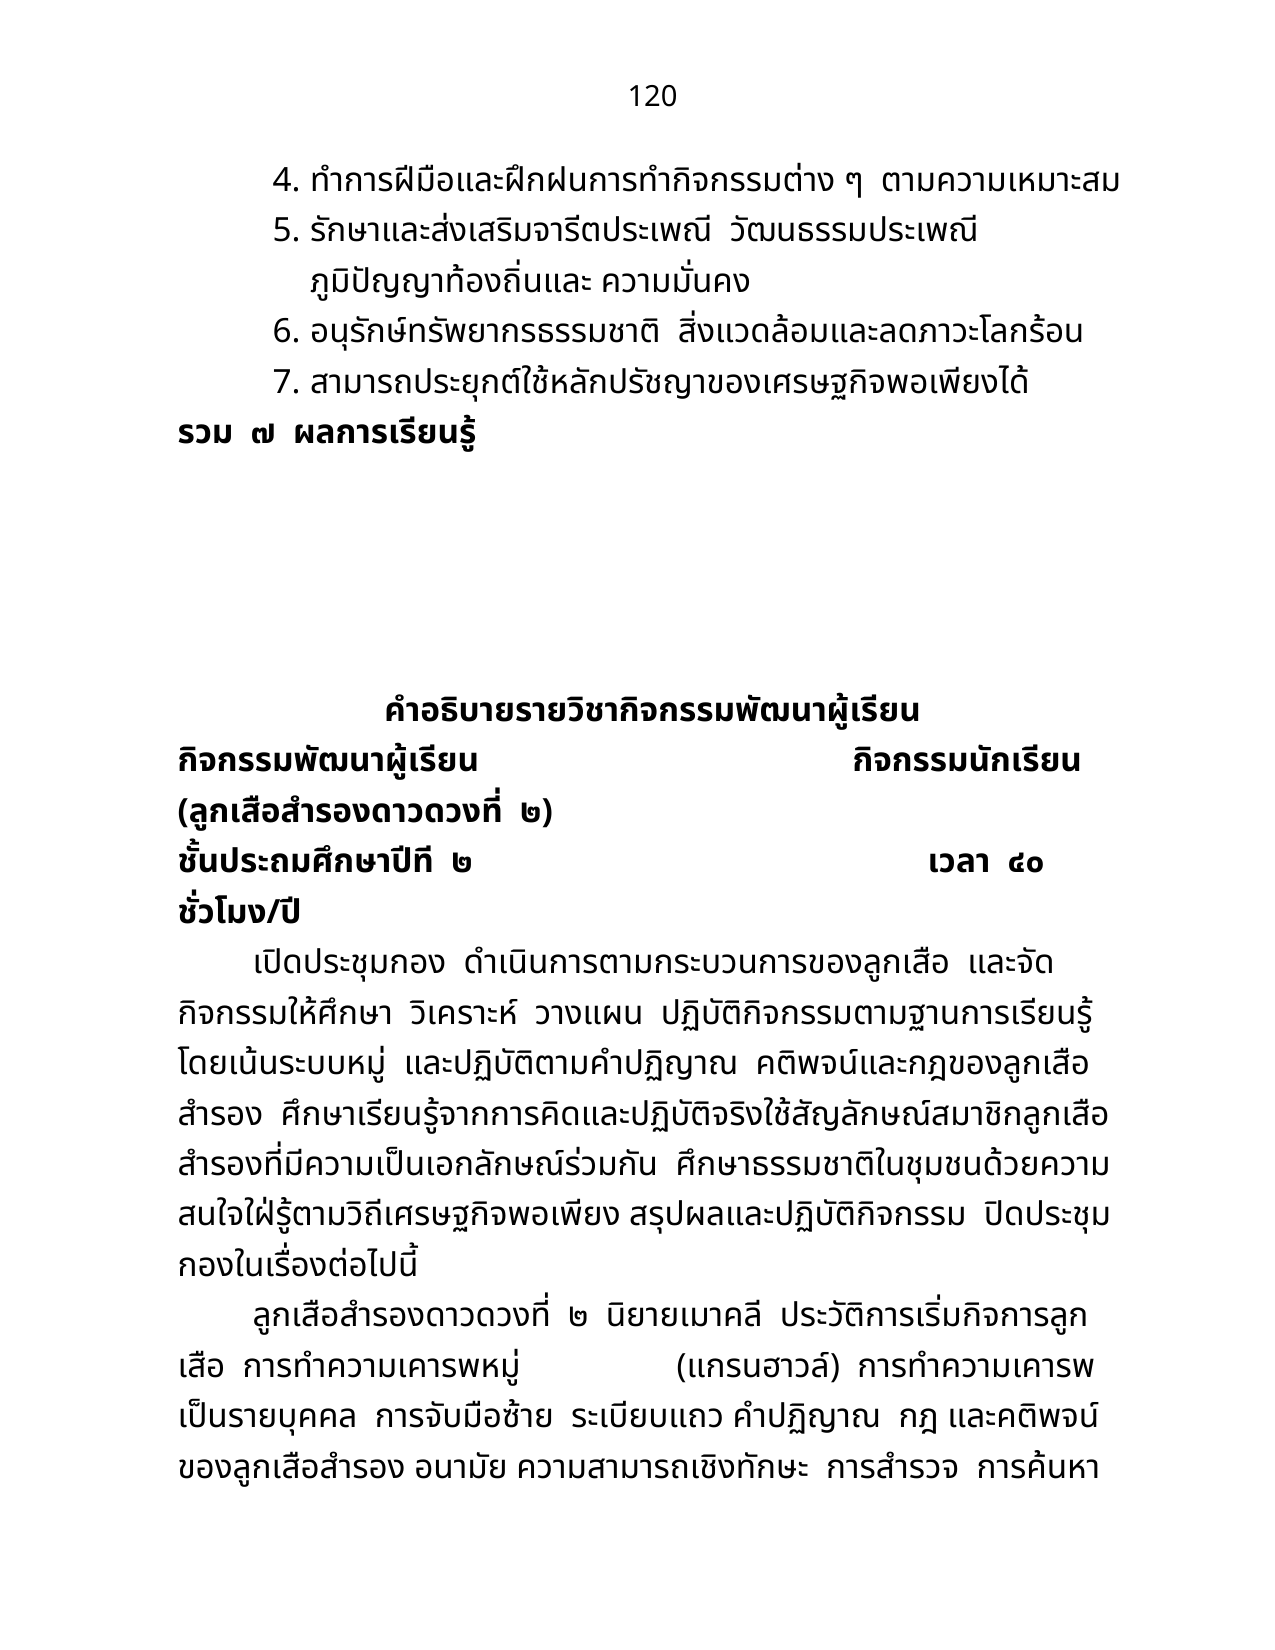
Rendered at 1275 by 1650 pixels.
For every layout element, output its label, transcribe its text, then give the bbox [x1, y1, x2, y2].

text กิจกรรมพัฒนาผู้เรียน กิจกรรมนักเรียน (ลูกเสือสำรองดาวดวงที่ ๒) [177, 736, 1127, 837]
text รวม ๗ ผลการเรียนรู้ [177, 408, 1127, 459]
text เปิดประชุมกอง ดำเนินการตามกระบวนการของลูกเสือ และจัดกิจกรรมให้ศึกษา วิเคราะห์ วางแผน ปฏิบัติกิจกรรมตามฐานการเรียนรู้ โดยเน้นระบบหมู่ และปฏิบัติตามคำปฏิญาณ คติพจน์และกฎของลูกเสือสำรอง ศึกษาเรียนรู้จากการคิดและปฏิบัติจริงใช้สัญลักษณ์สมาชิกลูกเสือสำรองที่มีความเป็นเอกลักษณ์ร่วมกัน ศึกษาธรรมชาติในชุมชนด้วยความสนใจใฝ่รู้ตามวิถีเศรษฐกิจพอเพียง สรุปผลและปฏิบัติกิจกรรม ปิดประชุมกองในเรื่องต่อไปนี้ [177, 938, 1127, 1291]
list ทำการฝีมือและฝึกฝนการทำกิจกรรมต่าง ๆ ตามความเหมาะสม [272, 155, 1127, 206]
text คำอธิบายรายวิชากิจกรรมพัฒนาผู้เรียน [177, 686, 1127, 736]
list อนุรักษ์ทรัพยากรธรรมชาติ สิ่งแวดล้อมและลดภาวะโลกร้อน [272, 307, 1127, 358]
list สามารถประยุกต์ใช้หลักปรัชญาของเศรษฐกิจพอเพียงได้ [272, 358, 1127, 408]
list รักษาและส่งเสริมจารีตประเพณี วัฒนธรรมประเพณี ภูมิปัญญาท้องถิ่นและ ความมั่นคง [272, 206, 1127, 307]
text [177, 1291, 1127, 1493]
text ชั้นประถมศึกษาปีที ๒ เวลา ๔๐ ชั่วโมง/ปี [177, 837, 1127, 938]
